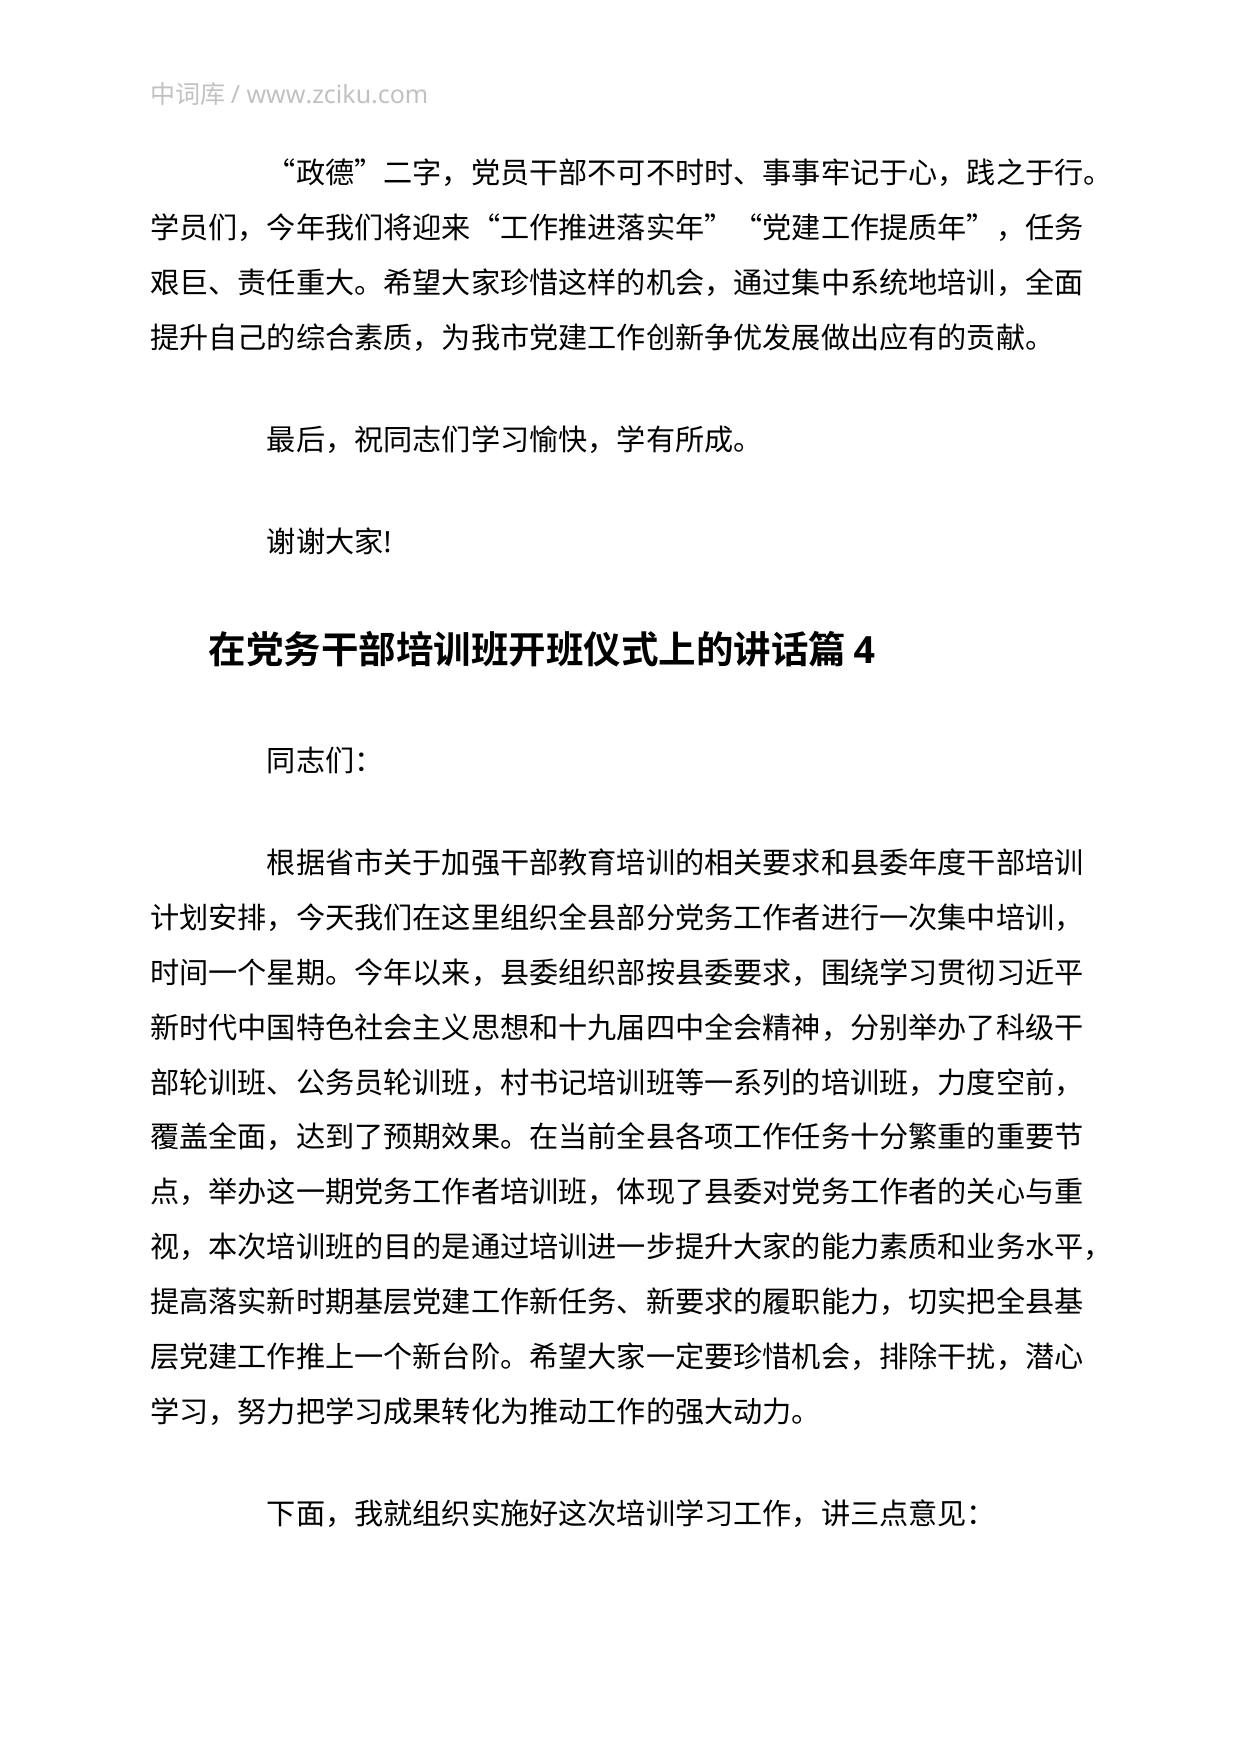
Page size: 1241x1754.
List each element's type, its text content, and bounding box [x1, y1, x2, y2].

text 下面，我就组织实施好这次培训学习工作，讲三点意见： [150, 1490, 1090, 1533]
text “政德”二字，党员干部不可不时时、事事牢记于心，践之于行。学员们，今年我们将迎来“工作推进落实年”“党建工作提质年”，任务艰巨、责任重大。希望大家珍惜这样的机会，通过集中系统地培训，全面提升自己的综合素质，为我市党建工作创新争优发展做出应有的贡献。 [150, 150, 1090, 357]
text 谢谢大家! [150, 518, 1090, 561]
text 同志们： [150, 738, 1090, 780]
text 在党务干部培训班开班仪式上的讲话篇4 [150, 620, 1090, 675]
text 根据省市关于加强干部教育培训的相关要求和县委年度干部培训计划安排，今天我们在这里组织全县部分党务工作者进行一次集中培训，时间一个星期。今年以来，县委组织部按县委要求，围绕学习贯彻习近平新时代中国特色社会主义思想和十九届四中全会精神，分别举办了科级干部轮训班、公务员轮训班，村书记培训班等一系列的培训班，力度空前，覆盖全面，达到了预期效果。在当前全县各项工作任务十分繁重的重要节点，举办这一期党务工作者培训班，体现了县委对党务工作者的关心与重视，本次培训班的目的是通过培训进一步提升大家的能力素质和业务水平，提高落实新时期基层党建工作新任务、新要求的履职能力，切实把全县基层党建工作推上一个新台阶。希望大家一定要珍惜机会，排除干扰，潜心学习，努力把学习成果转化为推动工作的强大动力。 [150, 839, 1090, 1431]
text 最后，祝同志们学习愉快，学有所成。 [150, 416, 1090, 459]
